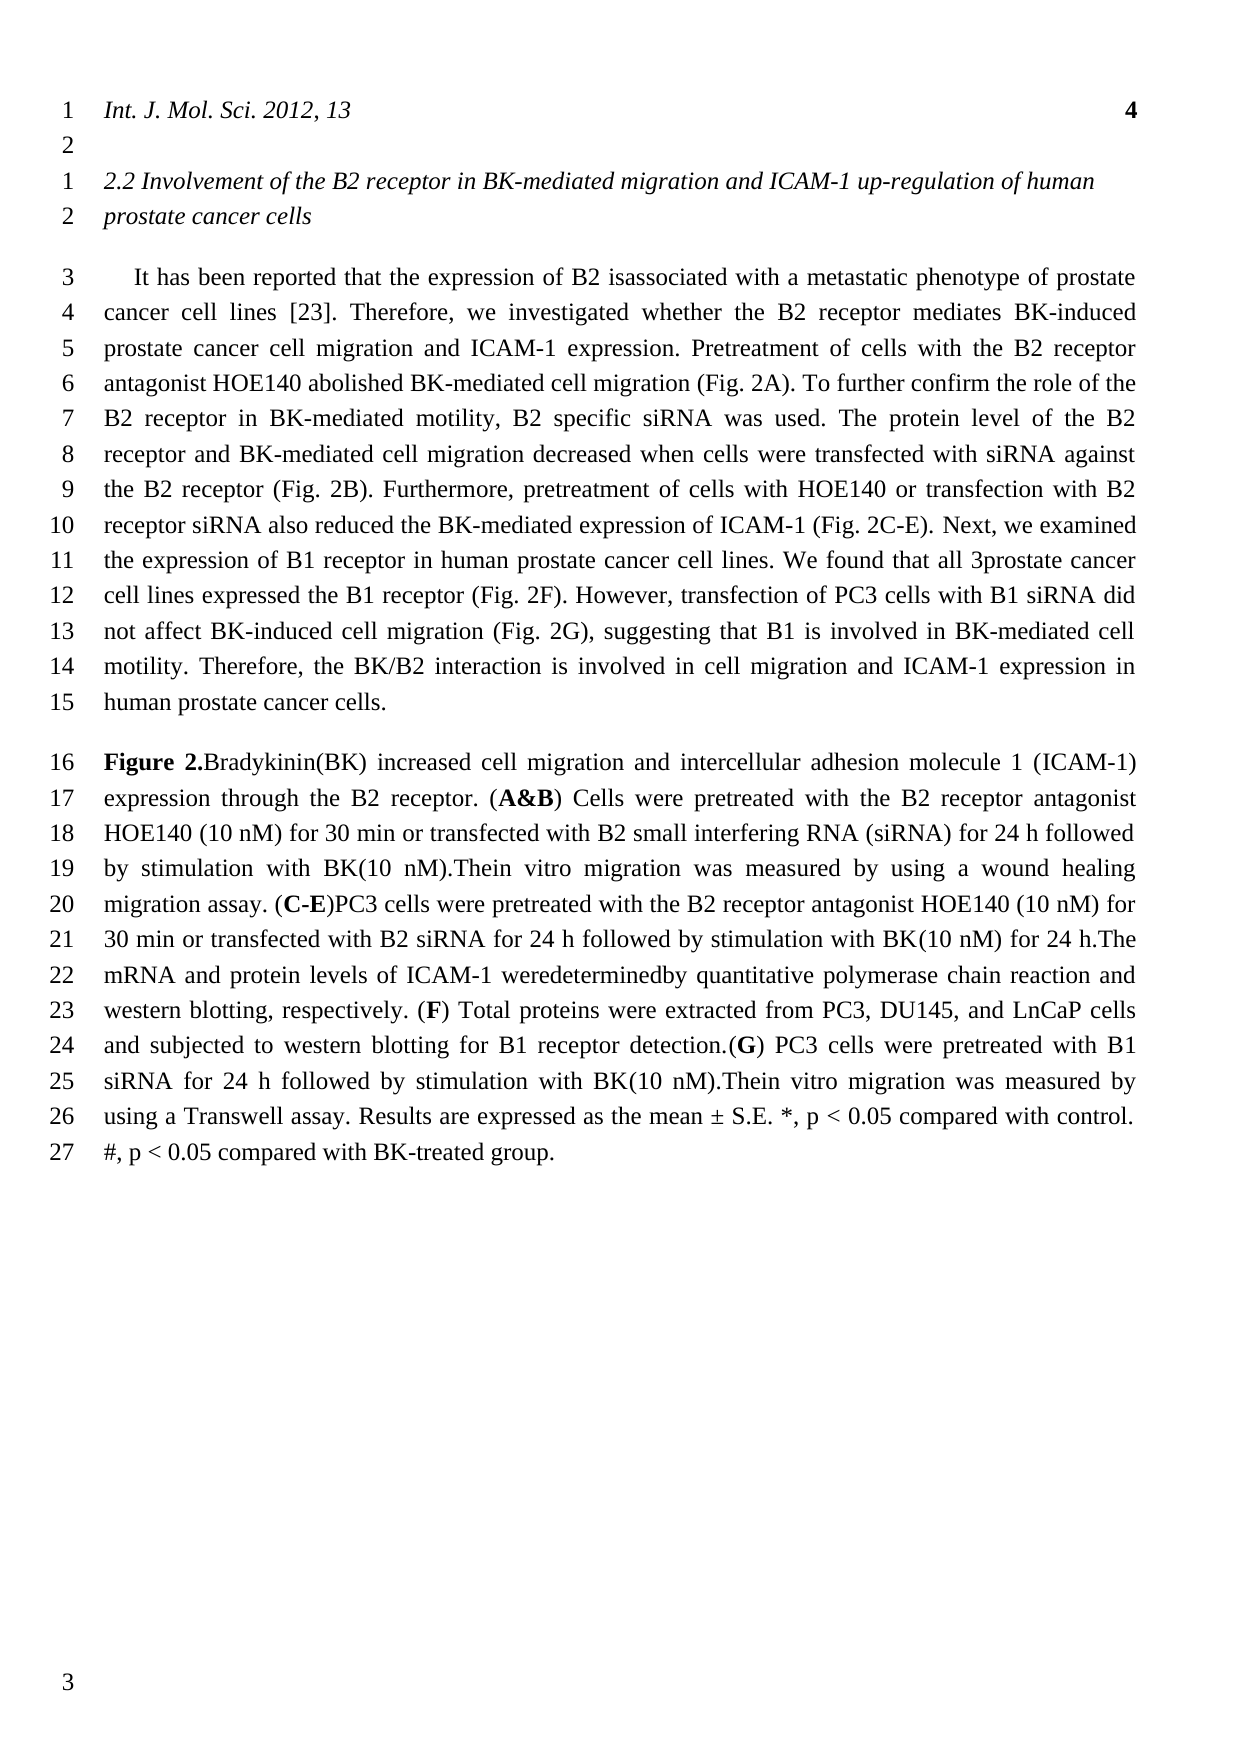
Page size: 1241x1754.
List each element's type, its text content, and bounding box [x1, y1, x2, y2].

subtitle 2.2 Involvement of the B2 receptor in BK-mediated migration and ICAM-1 up-regulation of human prostate cancer cells [103, 159, 1137, 230]
text It has been reported that the expression of B2 isassociated with a metastatic phenotype of prostate cancer cell lines [23]. Therefore, we investigated whether the B2 receptor mediates BK-induced prostate cancer cell migration and ICAM-1 expression. Pretreatment of cells with the B2 receptor antagonist HOE140 abolished BK-mediated cell migration (Fig. 2A). To further confirm the role of the B2 receptor in BK-mediated motility, B2 specific siRNA was used. The protein level of the B2 receptor and BK-mediated cell migration decreased when cells were transfected with siRNA against the B2 receptor (Fig. 2B). Furthermore, pretreatment of cells with HOE140 or transfection with B2 receptor siRNA also reduced the BK-mediated expression of ICAM-1 (Fig. 2C-E). Next, we examined the expression of B1 receptor in human prostate cancer cell lines. We found that all 3prostate cancer cell lines expressed the B1 receptor (Fig. 2F). However, transfection of PC3 cells with B1 siRNA did not affect BK-induced cell migration (Fig. 2G), suggesting that B1 is involved in BK-mediated cell motility. Therefore, the BK/B2 interaction is involved in cell migration and ICAM-1 expression in human prostate cancer cells. [103, 255, 1137, 716]
text Figure 2.Bradykinin(BK) increased cell migration and intercellular adhesion molecule 1 (ICAM-1) expression through the B2 receptor. (A&B) Cells were pretreated with the B2 receptor antagonist HOE140 (10 nM) for 30 min or transfected with B2 small interfering RNA (siRNA) for 24 h followed by stimulation with BK(10 nM).Thein vitro migration was measured by using a wound healing migration assay. (C-E)PC3 cells were pretreated with the B2 receptor antagonist HOE140 (10 nM) for 30 min or transfected with B2 siRNA for 24 h followed by stimulation with BK(10 nM) for 24 h.The mRNA and protein levels of ICAM-1 weredeterminedby quantitative polymerase chain reaction and western blotting, respectively. (F) Total proteins were extracted from PC3, DU145, and LnCaP cells and subjected to western blotting for B1 receptor detection.(G) PC3 cells were pretreated with B1 siRNA for 24 h followed by stimulation with BK(10 nM).Thein vitro migration was measured by using a Transwell assay. Results are expressed as the mean ± S.E. *, p < 0.05 compared with control. #, p < 0.05 compared with BK-treated group. [103, 741, 1136, 1166]
